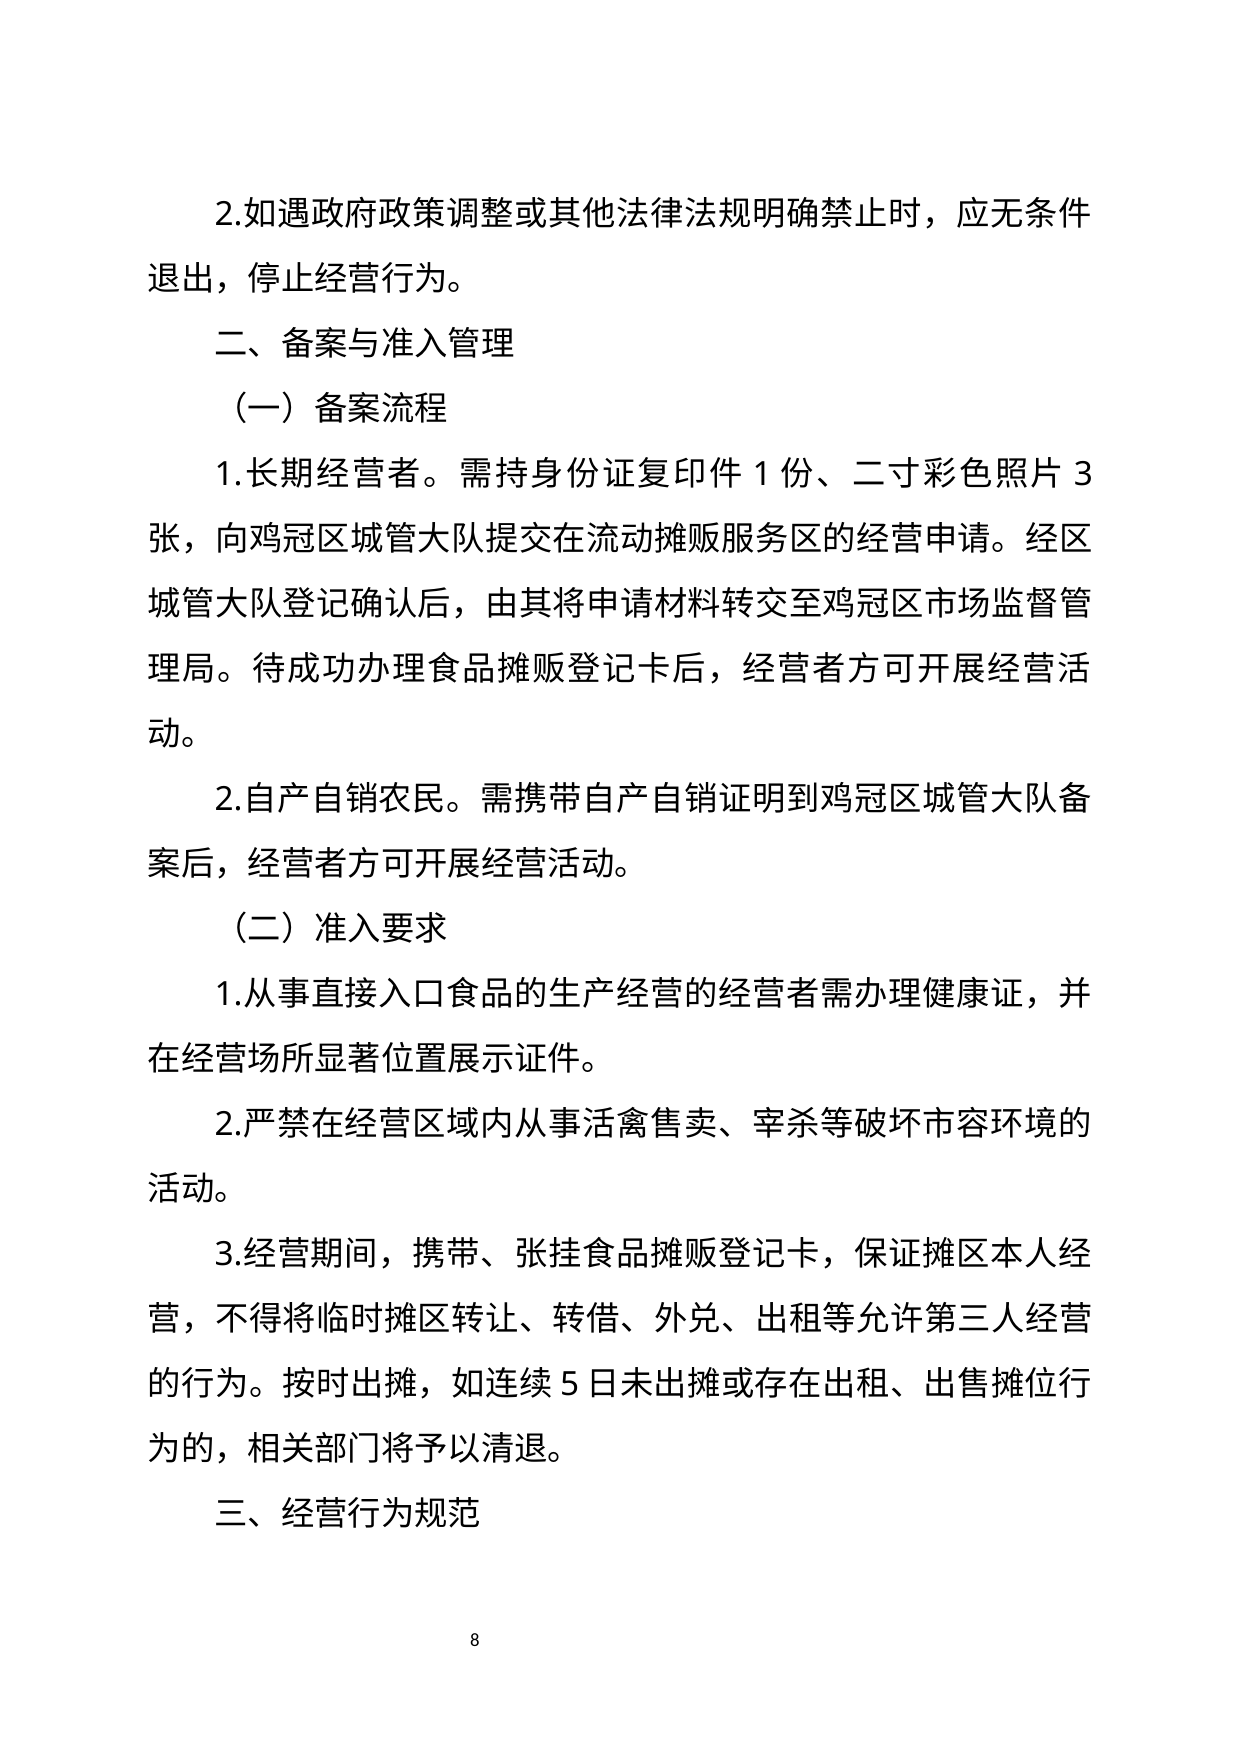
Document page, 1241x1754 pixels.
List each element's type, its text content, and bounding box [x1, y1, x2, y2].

text （二）准入要求 [148, 893, 1093, 958]
text 二、备案与准入管理 [148, 308, 1093, 373]
text 2.如遇政府政策调整或其他法律法规明确禁止时，应无条件退出，停止经营行为。 [148, 178, 1093, 308]
text 2.严禁在经营区域内从事活禽售卖、宰杀等破坏市容环境的活动。 [148, 1088, 1093, 1218]
text 1.长期经营者。需持身份证复印件1份、二寸彩色照片3张，向鸡冠区城管大队提交在流动摊贩服务区的经营申请。经区城管大队登记确认后，由其将申请材料转交至鸡冠区市场监督管理局。待成功办理食品摊贩登记卡后，经营者方可开展经营活动。 [148, 438, 1093, 763]
text 三、经营行为规范 [148, 1478, 1093, 1543]
text 1.从事直接入口食品的生产经营的经营者需办理健康证，并在经营场所显著位置展示证件。 [148, 958, 1093, 1088]
text 3.经营期间，携带、张挂食品摊贩登记卡，保证摊区本人经营，不得将临时摊区转让、转借、外兑、出租等允许第三人经营的行为。按时出摊，如连续5日未出摊或存在出租、出售摊位行为的，相关部门将予以清退。 [148, 1218, 1093, 1478]
text （一）备案流程 [148, 373, 1093, 438]
text 2.自产自销农民。需携带自产自销证明到鸡冠区城管大队备案后，经营者方可开展经营活动。 [148, 763, 1093, 893]
